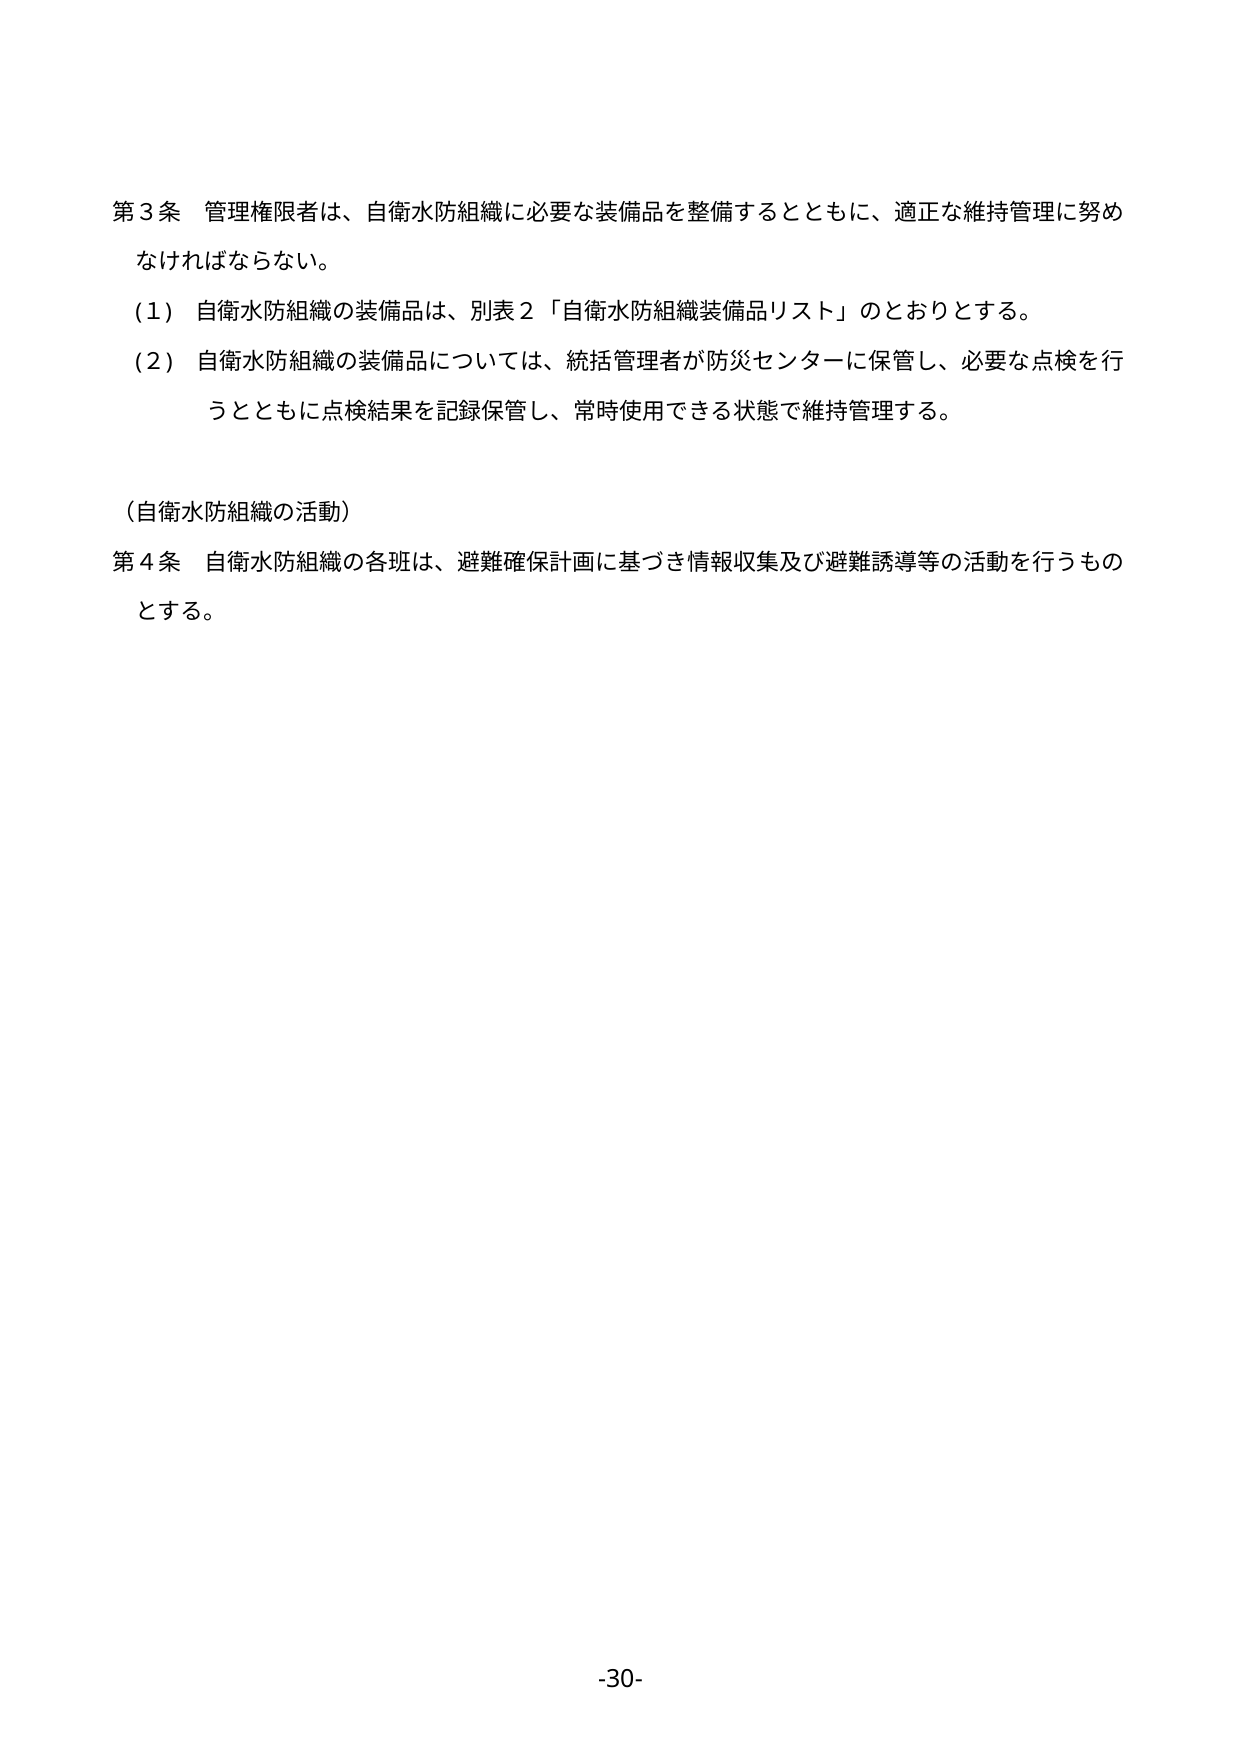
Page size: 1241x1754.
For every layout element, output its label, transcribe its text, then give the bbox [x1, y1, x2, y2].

text 第３条 管理権限者は、自衛水防組織に必要な装備品を整備するとともに、適正な維持管理に努めなければならない。 [112, 193, 1128, 276]
text (２) 自衛水防組織の装備品については、統括管理者が防災センターに保管し、必要な点検を行うとともに点検結果を記録保管し、常時使用できる状態で維持管理する。 [135, 343, 1128, 426]
text (１) 自衛水防組織の装備品は、別表２「自衛水防組織装備品リスト」のとおりとする。 [135, 293, 1128, 326]
text （自衛水防組織の活動） [112, 494, 1128, 527]
text 第４条 自衛水防組織の各班は、避難確保計画に基づき情報収集及び避難誘導等の活動を行うものとする。 [112, 543, 1128, 626]
